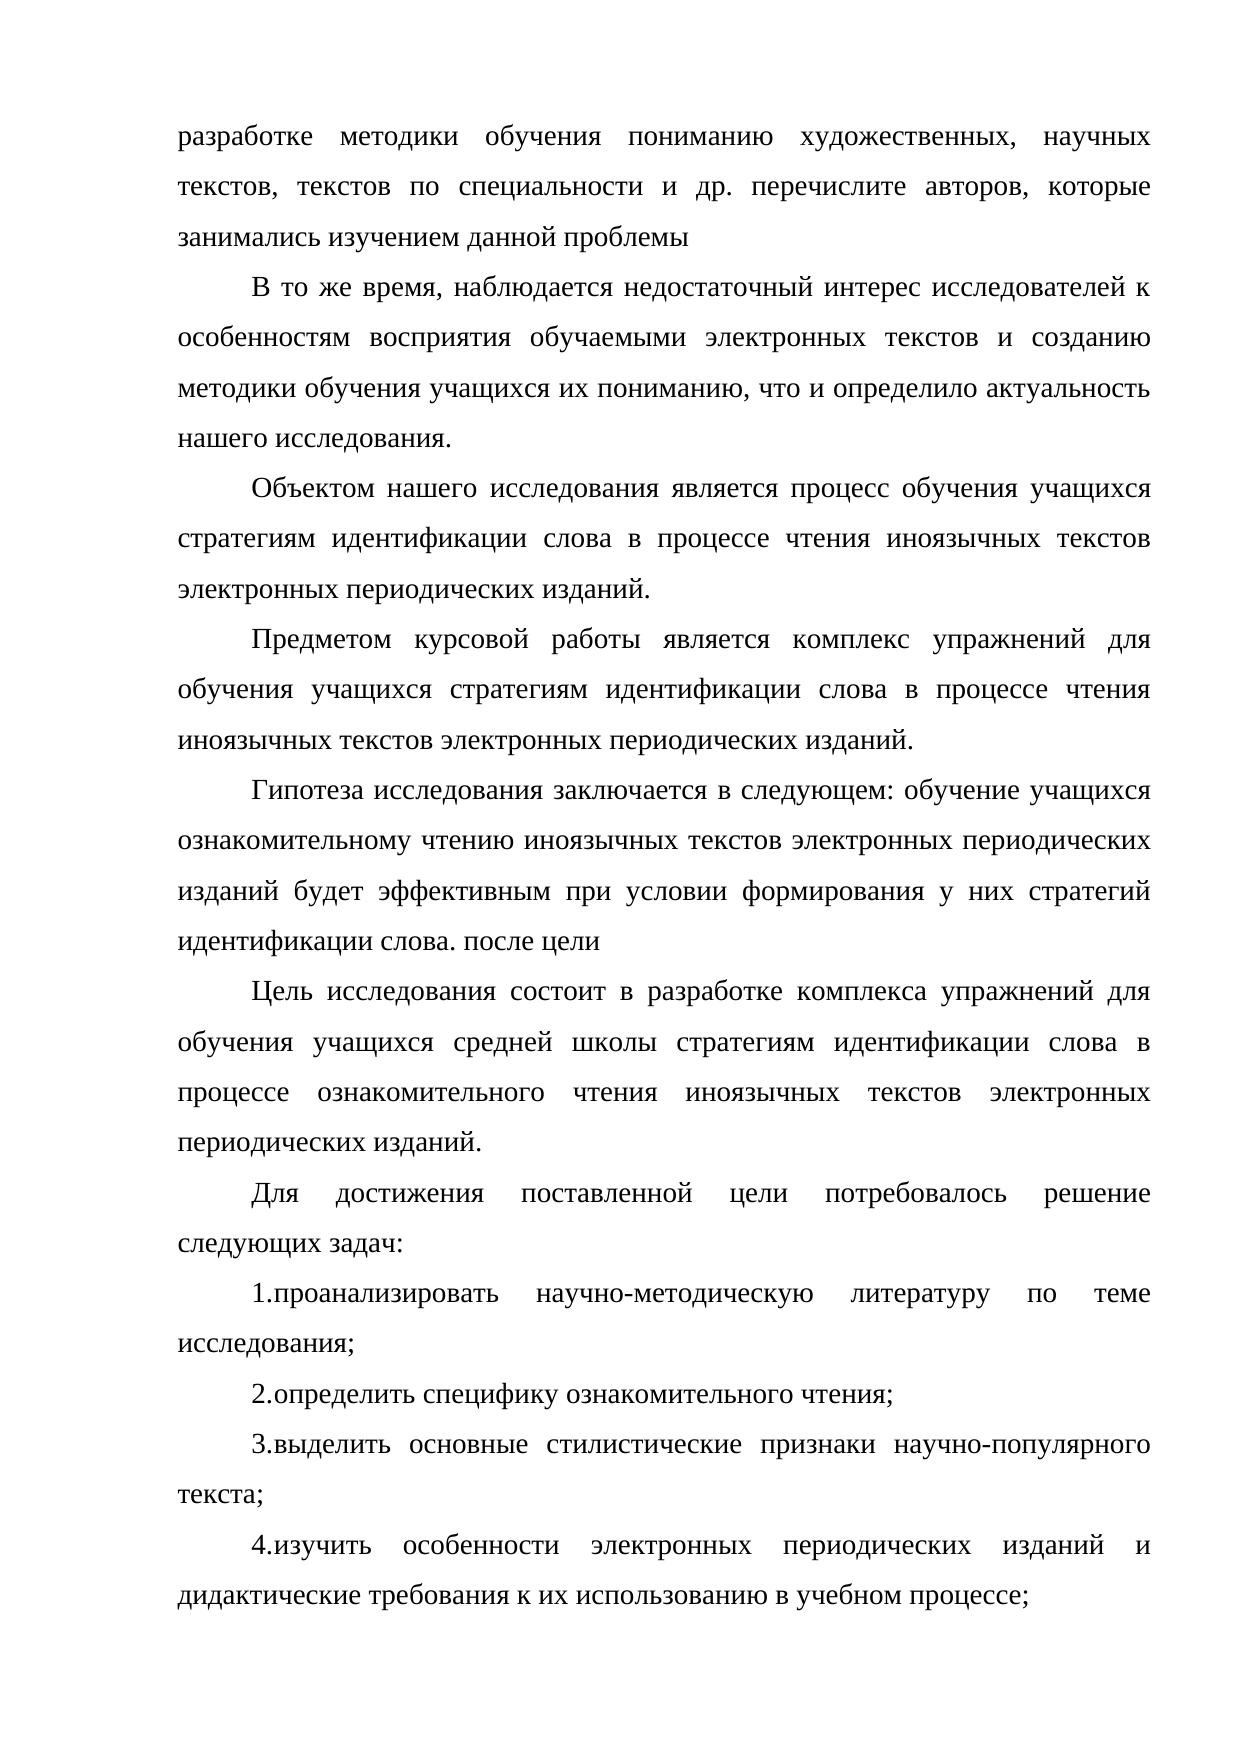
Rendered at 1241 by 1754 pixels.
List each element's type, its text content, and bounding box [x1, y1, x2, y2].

text В то же время, наблюдается недостаточный интерес исследователей к особенностям восприятия обучаемыми электронных текстов и созданию методики обучения учащихся их пониманию, что и определило актуальность нашего исследования. [177, 269, 1152, 453]
text Объектом нашего исследования является процесс обучения учащихся стратегиям идентификации слова в процессе чтения иноязычных текстов электронных периодических изданий. [177, 470, 1152, 604]
text Гипотеза исследования заключается в следующем: обучение учащихся ознакомительному чтению иноязычных текстов электронных периодических изданий будет эффективным при условии формирования у них стратегий идентификации слова. после цели [177, 772, 1152, 957]
list изучить особенности электронных периодических изданий и дидактические требования к их использованию в учебном процессе; [177, 1527, 1152, 1611]
list выделить основные стилистические признаки научно-популярного текста; [177, 1426, 1152, 1510]
text Для достижения поставленной цели потребовалось решение следующих задач: [177, 1175, 1152, 1258]
list определить специфику ознакомительного чтения; [177, 1376, 1152, 1409]
text Цель исследования состоит в разработке комплекса упражнений для обучения учащихся средней школы стратегиям идентификации слова в процессе ознакомительного чтения иноязычных текстов электронных периодических изданий. [177, 973, 1152, 1158]
text Предметом курсовой работы является комплекс упражнений для обучения учащихся стратегиям идентификации слова в процессе чтения иноязычных текстов электронных периодических изданий. [177, 621, 1152, 755]
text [177, 118, 1152, 252]
list проанализировать научно-методическую литературу по теме исследования; [177, 1275, 1152, 1359]
